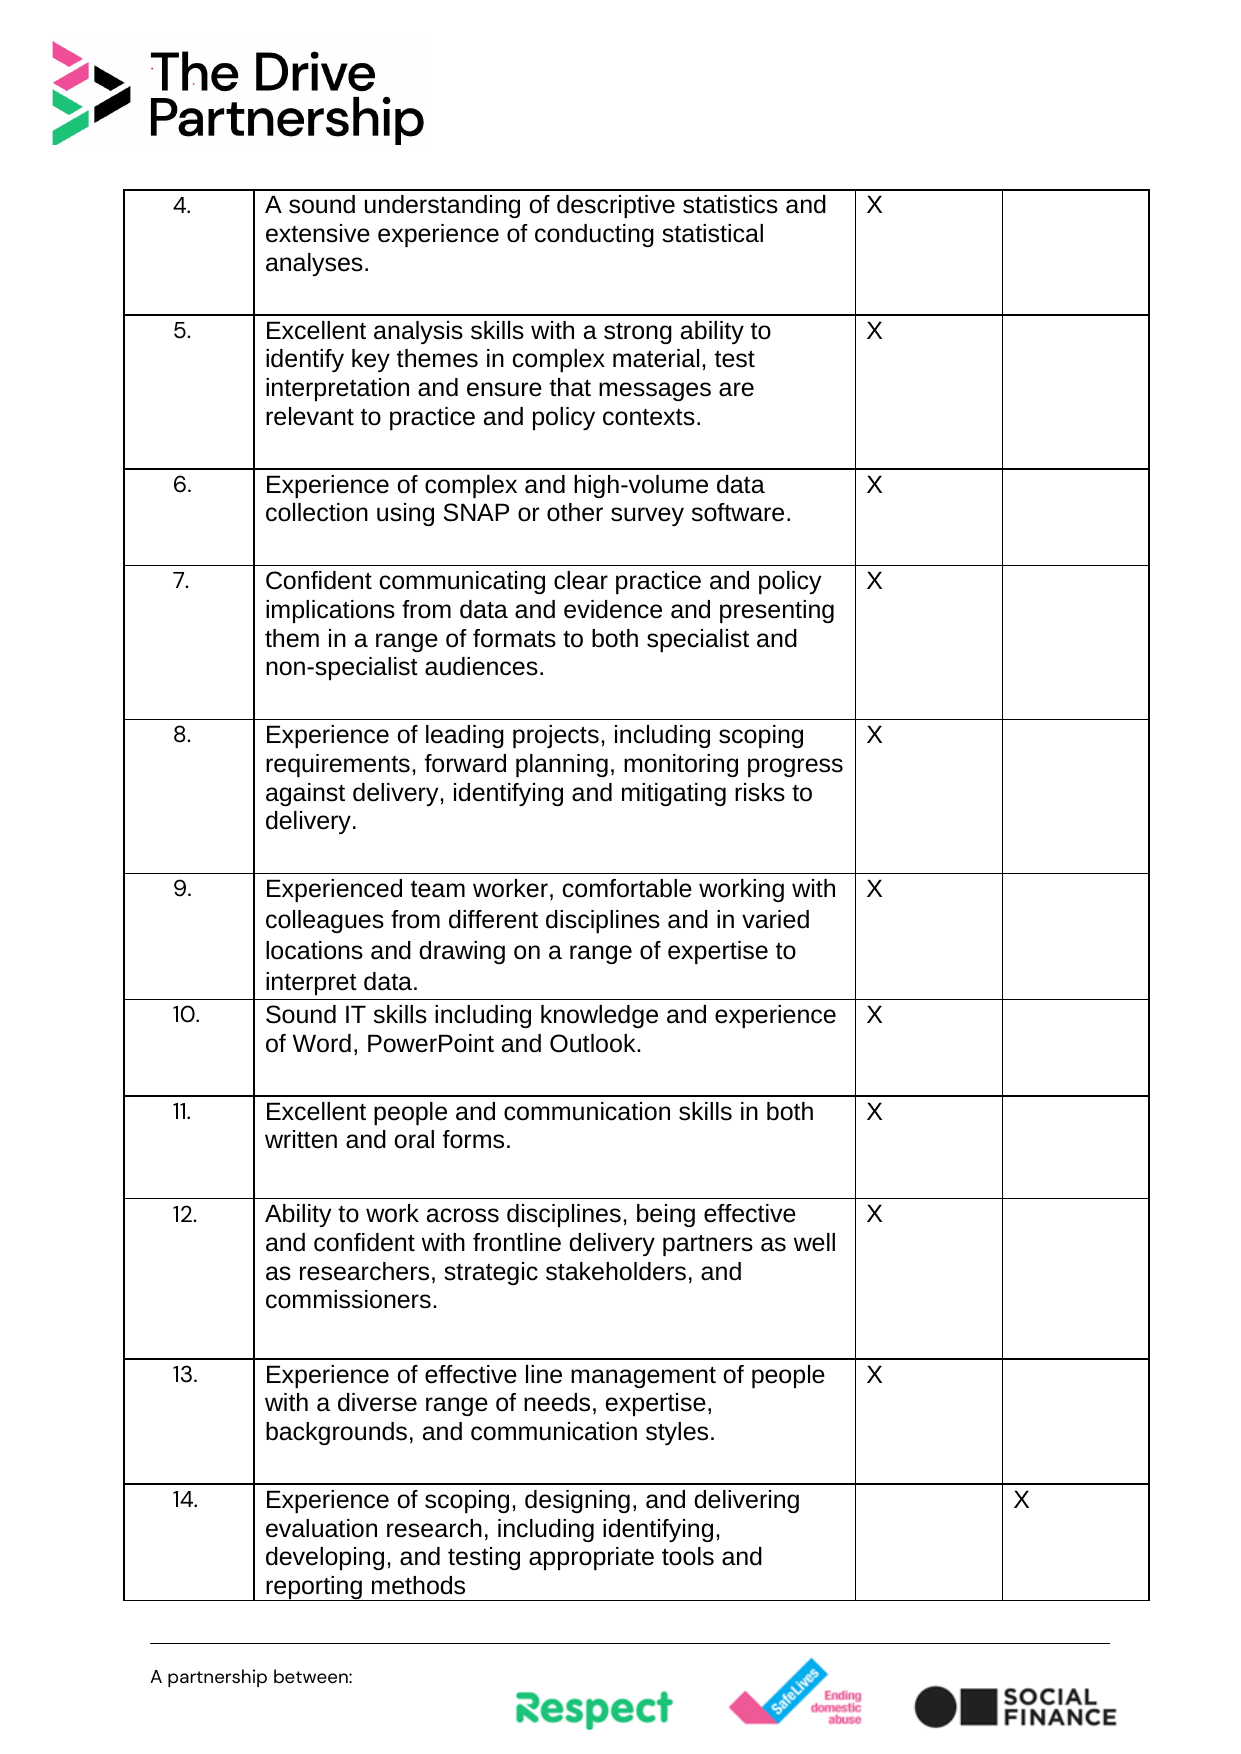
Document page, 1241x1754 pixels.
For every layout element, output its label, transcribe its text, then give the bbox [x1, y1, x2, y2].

table_cell [125, 1485, 253, 1600]
table_cell X [856, 1360, 1002, 1483]
table_cell X [856, 316, 1002, 468]
picture [50, 37, 428, 149]
table_cell [125, 1360, 253, 1483]
table_cell [125, 1097, 253, 1198]
table_cell Ability to work across disciplines, being effective and confident with frontline delivery partners as well as researchers, strategic stakeholders, and commissioners. [255, 1199, 855, 1358]
table_cell Confident communicating clear practice and policy implications from data and evidence and presenting them in a range of formats to both specialist and non-specialist audiences. [255, 566, 855, 718]
table_cell [125, 316, 253, 468]
table_cell [125, 720, 253, 872]
table_cell X [856, 1097, 1002, 1198]
table_cell [125, 566, 253, 718]
table_cell Experience of leading projects, including scoping requirements, forward planning, monitoring progress against delivery, identifying and mitigating risks to delivery. [255, 720, 855, 872]
table_cell Excellent analysis skills with a strong ability to identify key themes in complex material, test interpretation and ensure that messages are relevant to practice and policy contexts. [255, 316, 855, 468]
picture [486, 1654, 1133, 1730]
table_cell [1003, 720, 1148, 872]
table_cell [125, 1199, 253, 1358]
table_cell [125, 874, 253, 998]
table_cell Sound IT skills including knowledge and experience of Word, PowerPoint and Outlook. [255, 1000, 855, 1095]
table_cell [125, 470, 253, 564]
table_cell [1003, 1360, 1148, 1483]
table_cell [1003, 191, 1148, 314]
table_cell [125, 191, 253, 314]
table_cell X [856, 566, 1002, 718]
table_cell X [856, 191, 1002, 314]
table_cell X [856, 1000, 1002, 1095]
table_cell [1003, 470, 1148, 564]
table_cell [1003, 1097, 1148, 1198]
table_cell [856, 1485, 1002, 1600]
table_cell X [856, 720, 1002, 872]
table_cell Experience of complex and high-volume data collection using SNAP or other survey software. [255, 470, 855, 564]
table_cell X [856, 470, 1002, 564]
table_cell [1003, 874, 1148, 998]
table_cell Experience of scoping, designing, and delivering evaluation research, including identifying, developing, and testing appropriate tools and reporting methods [255, 1485, 855, 1600]
table_cell [1003, 1000, 1148, 1095]
table_cell X [1003, 1485, 1148, 1600]
table_cell Experience of effective line management of people with a diverse range of needs, expertise, backgrounds, and communication styles. [255, 1360, 855, 1483]
table_cell [125, 1000, 253, 1095]
table_cell Excellent people and communication skills in both written and oral forms. [255, 1097, 855, 1198]
table_cell [1003, 566, 1148, 718]
table_cell [1003, 1199, 1148, 1358]
table_cell X [856, 874, 1002, 998]
table_cell [1003, 316, 1148, 468]
table_cell A sound understanding of descriptive statistics and extensive experience of conducting statistical analyses. [255, 191, 855, 314]
table_cell Experienced team worker, comfortable working with colleagues from different disciplines and in varied locations and drawing on a range of expertise to interpret data. [255, 874, 855, 998]
table_cell X [856, 1199, 1002, 1358]
